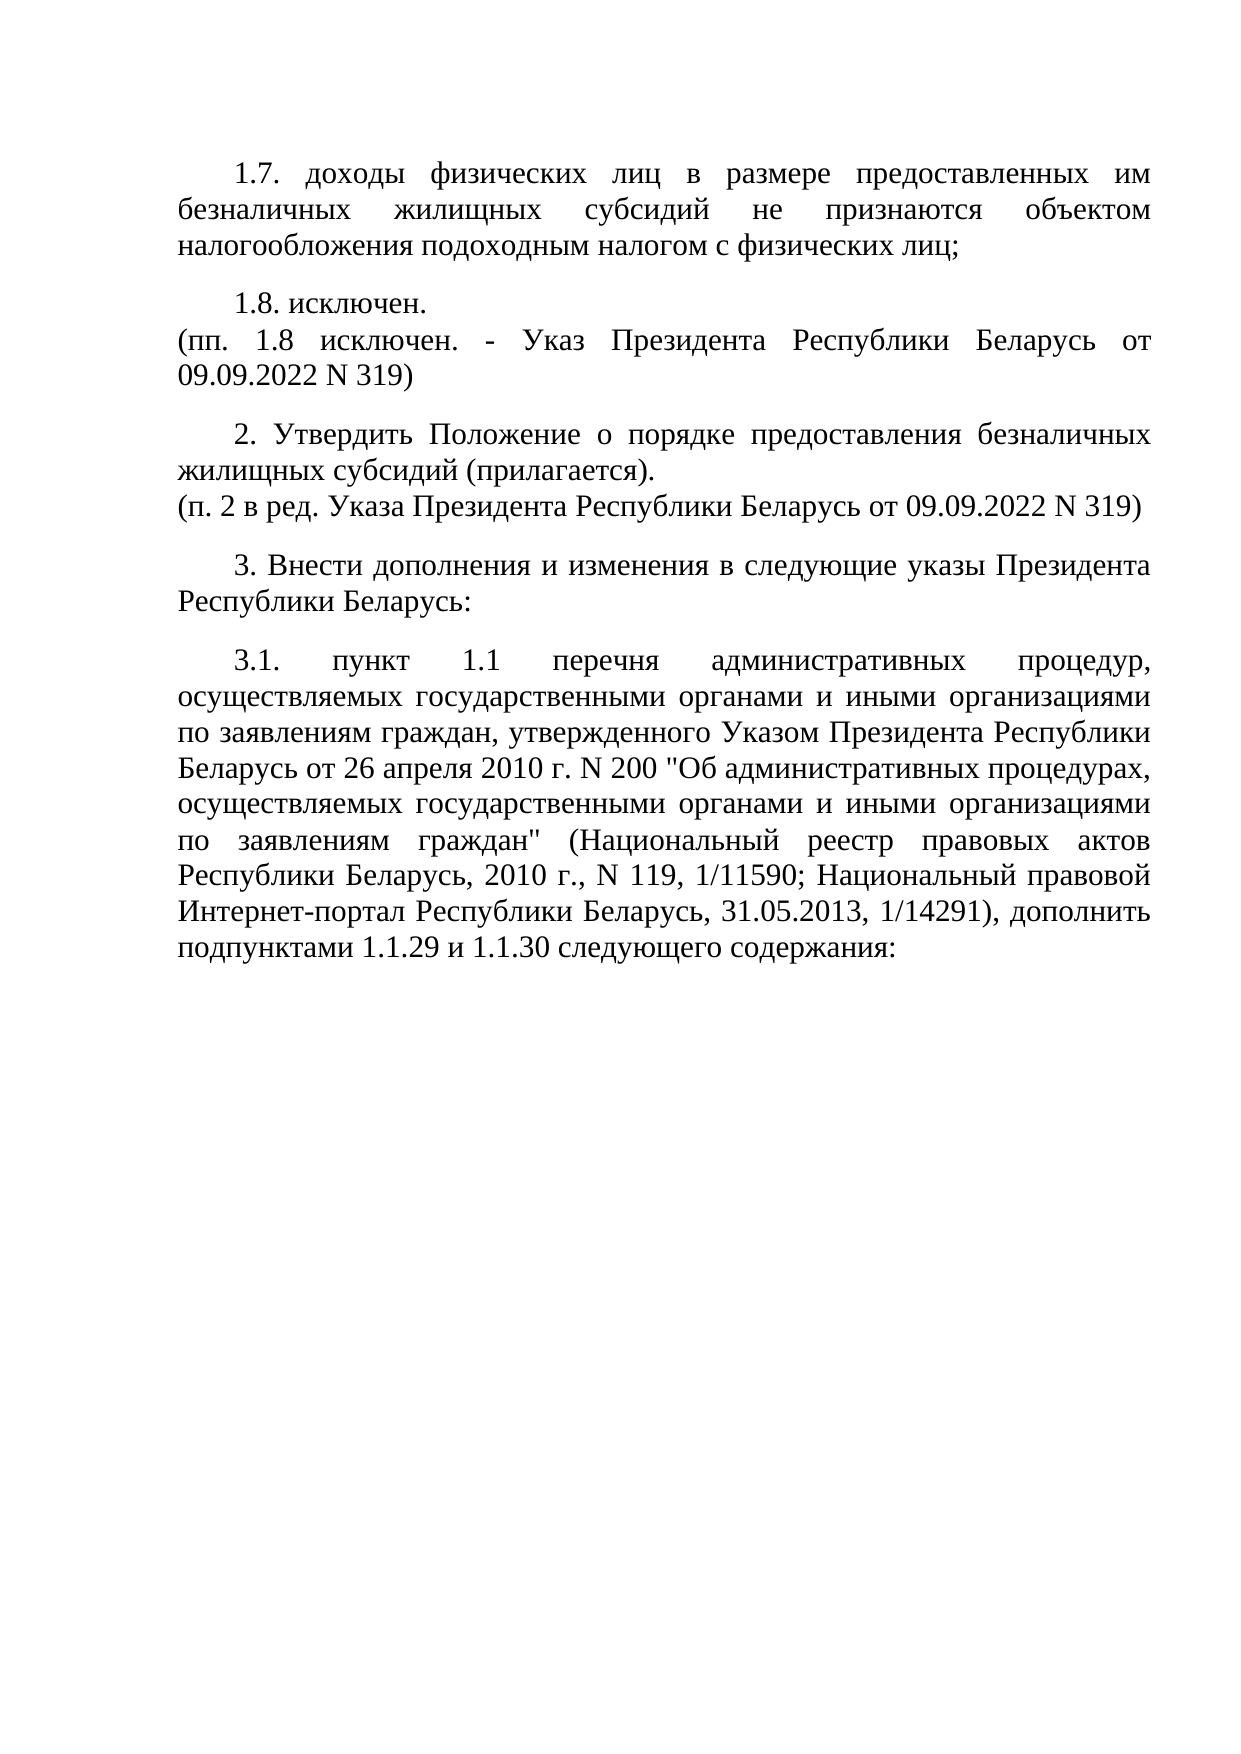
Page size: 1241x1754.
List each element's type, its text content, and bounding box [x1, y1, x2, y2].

text 1.8. исключен. [177, 285, 1152, 321]
text (пп. 1.8 исключен. - Указ Президента Республики Беларусь от 09.09.2022 N 319) [177, 321, 1152, 393]
text 3.1. пункт 1.1 перечня административных процедур, осуществляемых государственными органами и иными организациями по заявлениям граждан, утвержденного Указом Президента Республики Беларусь от 26 апреля 2010 г. N 200 "Об административных процедурах, осуществляемых государственными органами и иными организациями по заявлениям граждан" (Национальный реестр правовых актов Республики Беларусь, 2010 г., N 119, 1/11590; Национальный правовой Интернет-портал Республики Беларусь, 31.05.2013, 1/14291), дополнить подпунктами 1.1.29 и 1.1.30 следующего содержания: [177, 641, 1152, 964]
text 1.7. доходы физических лиц в размере предоставленных им безналичных жилищных субсидий не признаются объектом налогообложения подоходным налогом с физических лиц; [177, 154, 1152, 262]
text 2. Утвердить Положение о порядке предоставления безналичных жилищных субсидий (прилагается). [177, 416, 1152, 487]
text 3. Внести дополнения и изменения в следующие указы Президента Республики Беларусь: [177, 546, 1152, 618]
text (п. 2 в ред. Указа Президента Республики Беларусь от 09.09.2022 N 319) [177, 487, 1152, 523]
